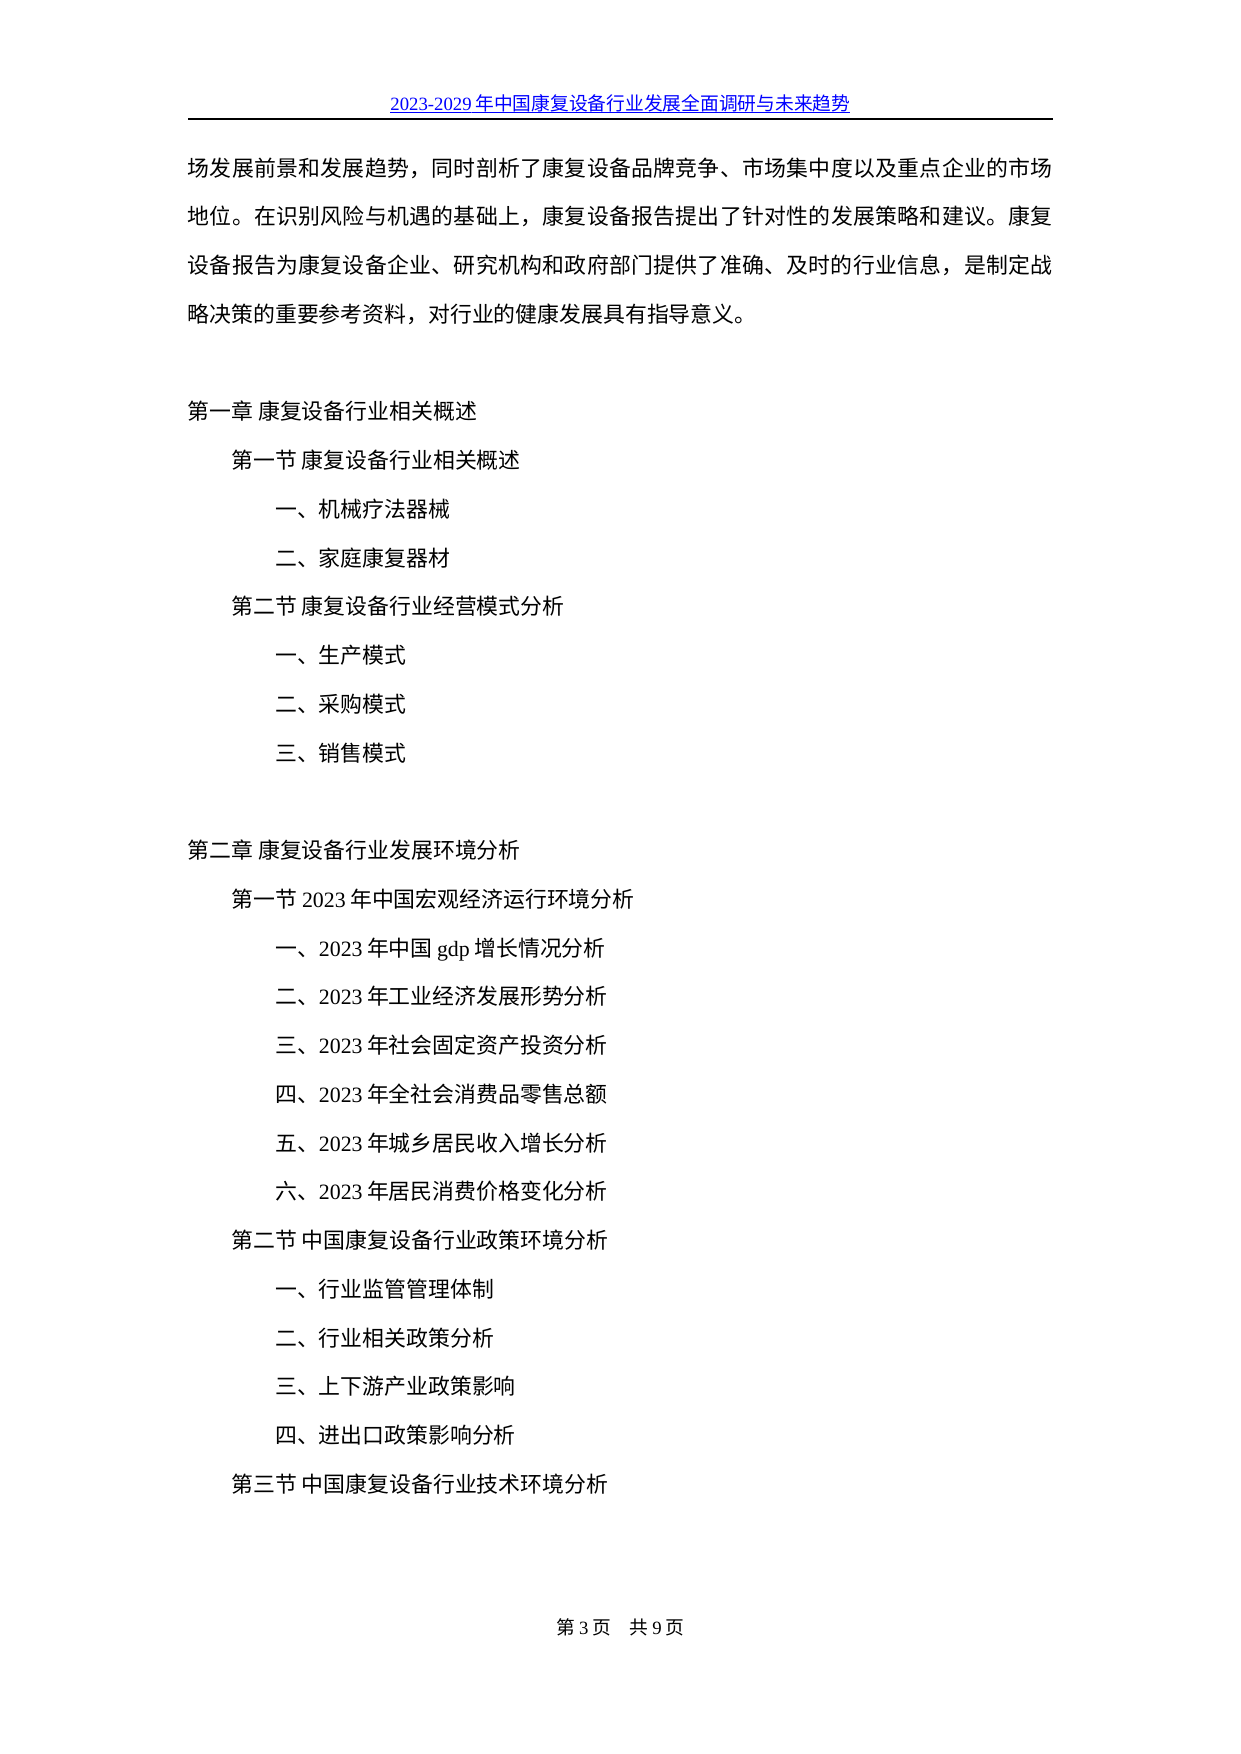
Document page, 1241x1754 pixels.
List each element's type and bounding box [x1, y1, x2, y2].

text [187, 150, 1053, 1499]
